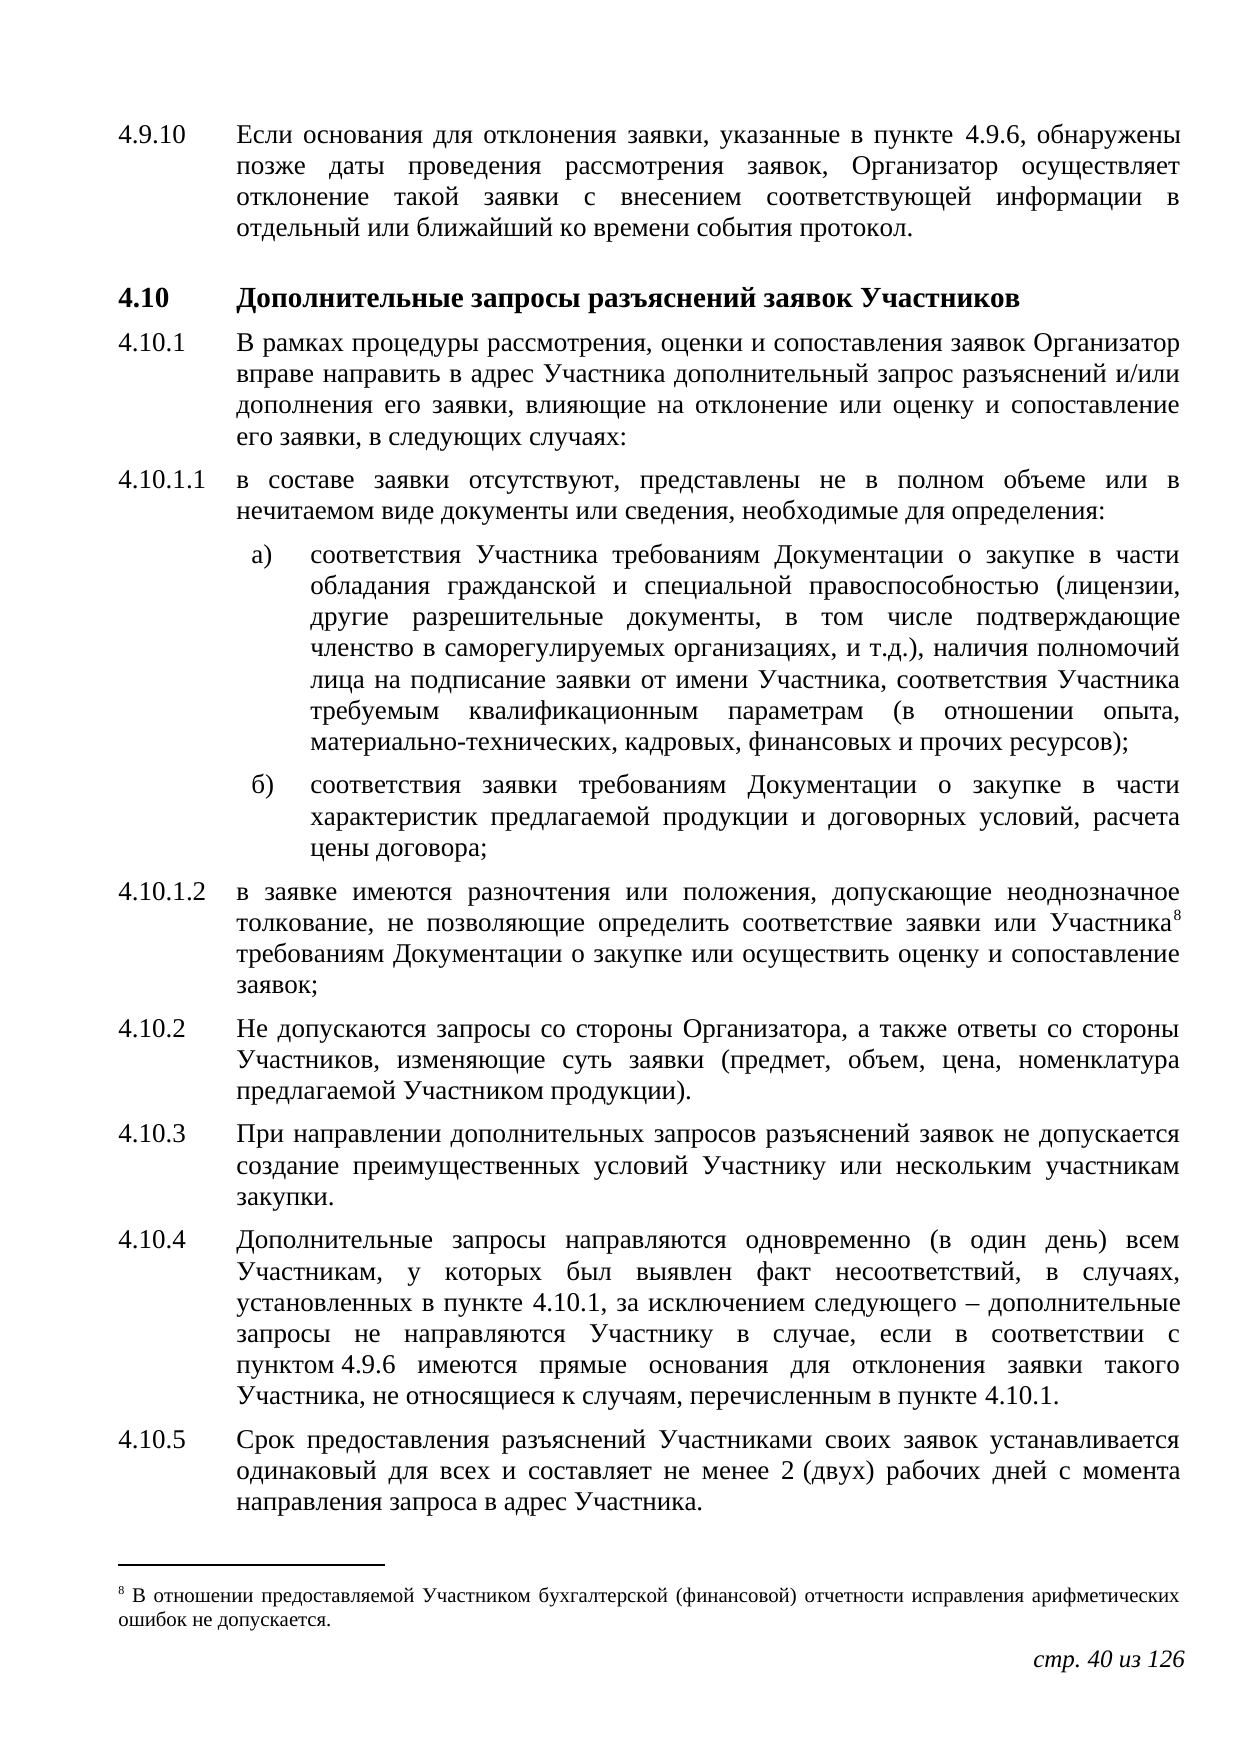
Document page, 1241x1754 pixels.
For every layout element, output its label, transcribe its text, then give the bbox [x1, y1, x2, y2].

list в заявке имеются разночтения или положения, допускающие неоднозначное толкование, не позволяющие определить соответствие заявки или Участника требованиям Документации о закупке или осуществить оценку и сопоставление заявок; [118, 874, 1181, 999]
text Не допускаются запросы со стороны Организатора, а также ответы со стороны Участников, изменяющие суть заявки (предмет, объем, цена, номенклатура предлагаемой Участником продукции). [118, 1012, 1181, 1105]
text соответствия заявки требованиям Документации о закупке в части характеристик предлагаемой продукции и договорных условий, расчета цены договора; [251, 769, 1181, 862]
text При направлении дополнительных запросов разъяснений заявок не допускается создание преимущественных условий Участнику или нескольким участникам закупки. [118, 1118, 1181, 1211]
text соответствия Участника требованиям Документации о закупке в части обладания гражданской и специальной правоспособностью (лицензии, другие разрешительные документы, в том числе подтверждающие членство в саморегулируемых организациях, и т.д.), наличия полномочий лица на подписание заявки от имени Участника, соответствия Участника требуемым квалификационным параметрам (в отношении опыта, материально-технических, кадровых, финансовых и прочих ресурсов); [251, 538, 1181, 756]
text Дополнительные запросы направляются одновременно (в один день) всем Участникам, у которых был выявлен факт несоответствий, в случаях, установленных в пункте 4.10.1, за исключением следующего – дополнительные запросы не направляются Участнику в случае, если в соответствии с пунктом 4.9.6 имеются прямые основания для отклонения заявки такого Участника, не относящиеся к случаям, перечисленным в пункте 4.10.1. [118, 1223, 1181, 1410]
list в составе заявки отсутствуют, представлены не в полном объеме или в нечитаемом виде документы или сведения, необходимые для определения: [118, 463, 1181, 526]
text Срок предоставления разъяснений Участниками своих заявок устанавливается одинаковый для всех и составляет не менее 2 (двух) рабочих дней с момента направления запроса в адрес Участника. [118, 1423, 1181, 1516]
text Если основания для отклонения заявки, указанные в пункте 4.9.6, обнаружены позже даты проведения рассмотрения заявок, Организатор осуществляет отклонение такой заявки с внесением соответствующей информации в отдельный или ближайший ко времени события протокол. [118, 118, 1181, 243]
subtitle Дополнительные запросы разъяснений заявок Участников [118, 280, 1181, 314]
text В рамках процедуры рассмотрения, оценки и сопоставления заявок Организатор вправе направить в адрес Участника дополнительный запрос разъяснений и/или дополнения его заявки, влияющие на отклонение или оценку и сопоставление его заявки, в следующих случаях: [118, 326, 1181, 451]
